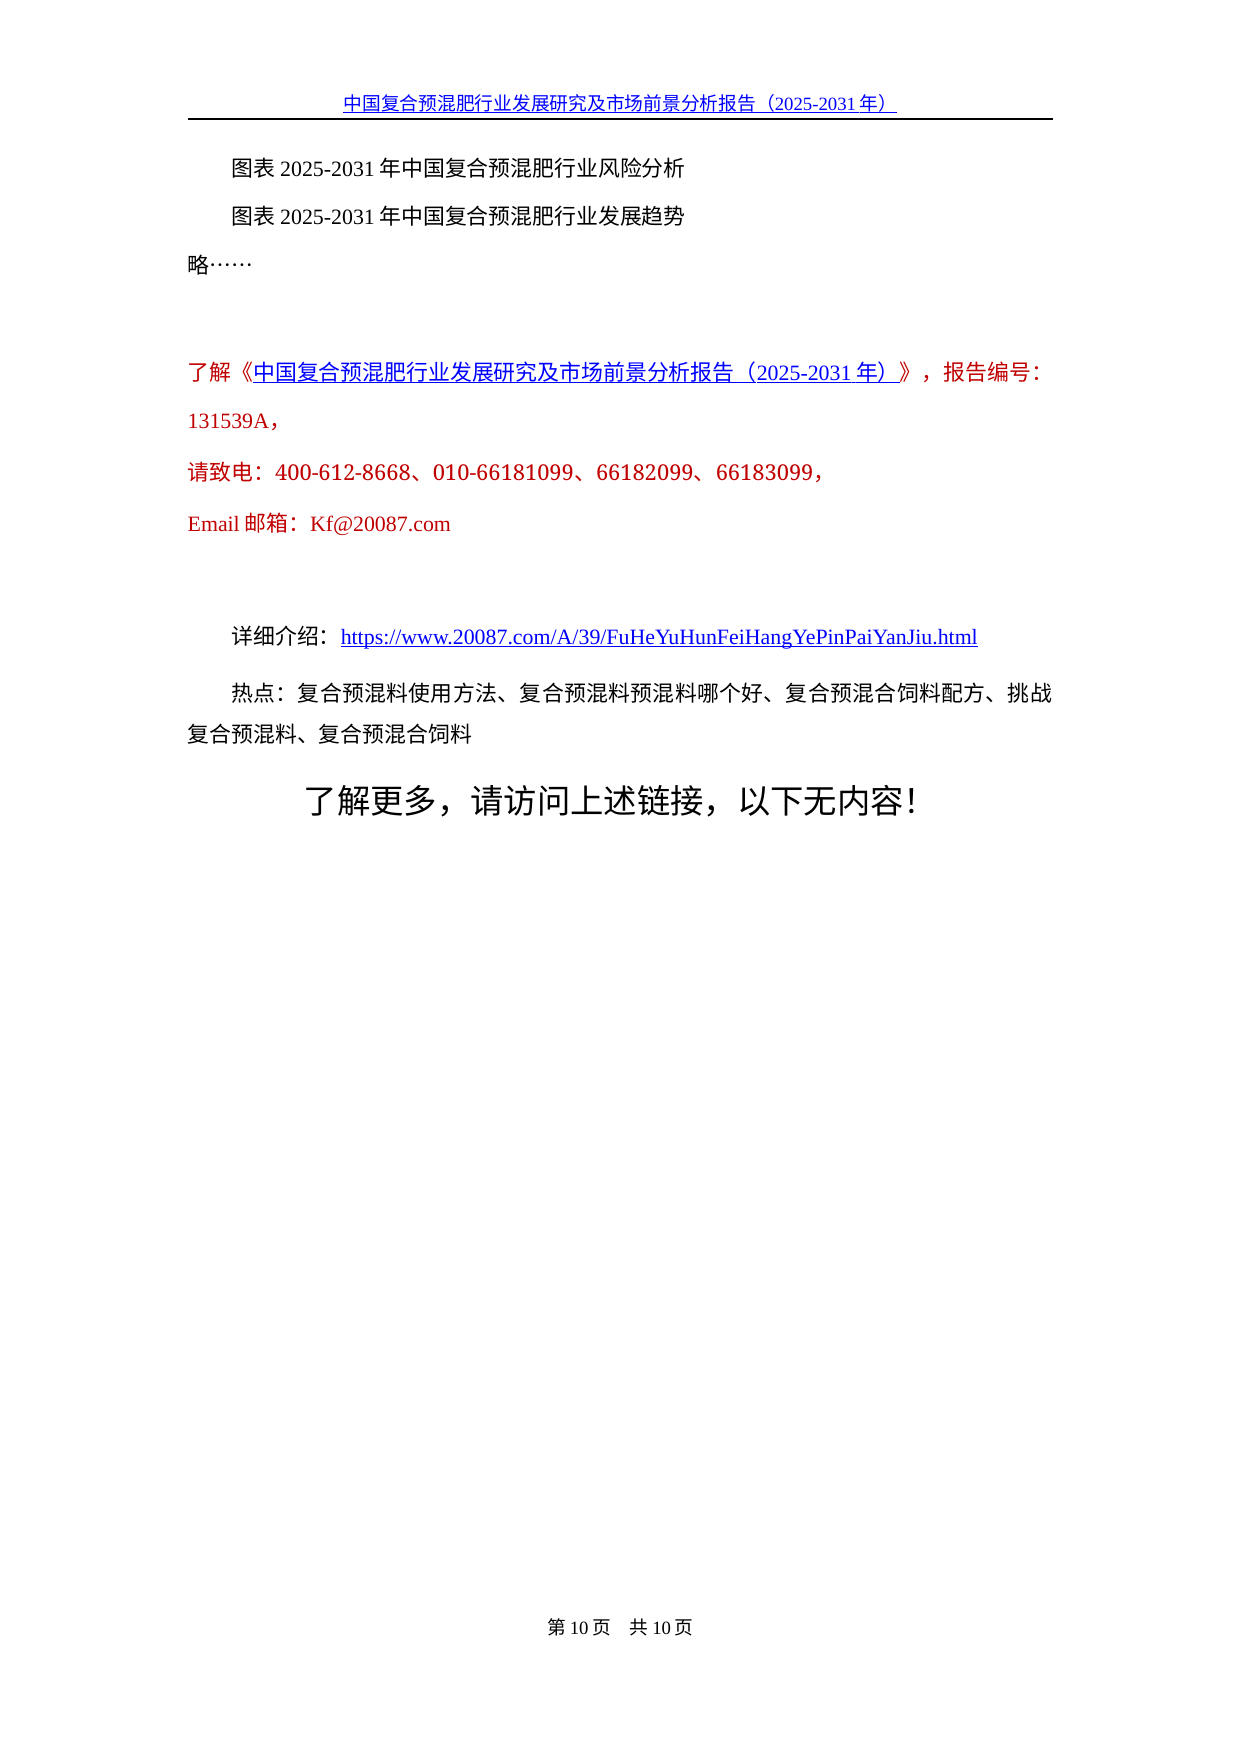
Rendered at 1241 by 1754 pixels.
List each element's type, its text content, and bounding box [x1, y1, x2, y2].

text 了解《中国复合预混肥行业发展研究及市场前景分析报告（2025-2031年）》，报告编号：131539A， [187, 354, 1053, 435]
text Email邮箱：Kf@20087.com [187, 506, 1053, 538]
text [187, 150, 1053, 280]
text 详细介绍：https://www.20087.com/A/39/FuHeYuHunFeiHangYePinPaiYanJiu.html [187, 619, 1053, 651]
text 请致电：400-612-8668、010-66181099、66182099、66183099， [187, 454, 1053, 487]
text 热点：复合预混料使用方法、复合预混料预混料哪个好、复合预混合饲料配方、挑战复合预混料、复合预混合饲料 [187, 676, 1053, 749]
title 了解更多，请访问上述链接，以下无内容！ [187, 766, 1053, 831]
